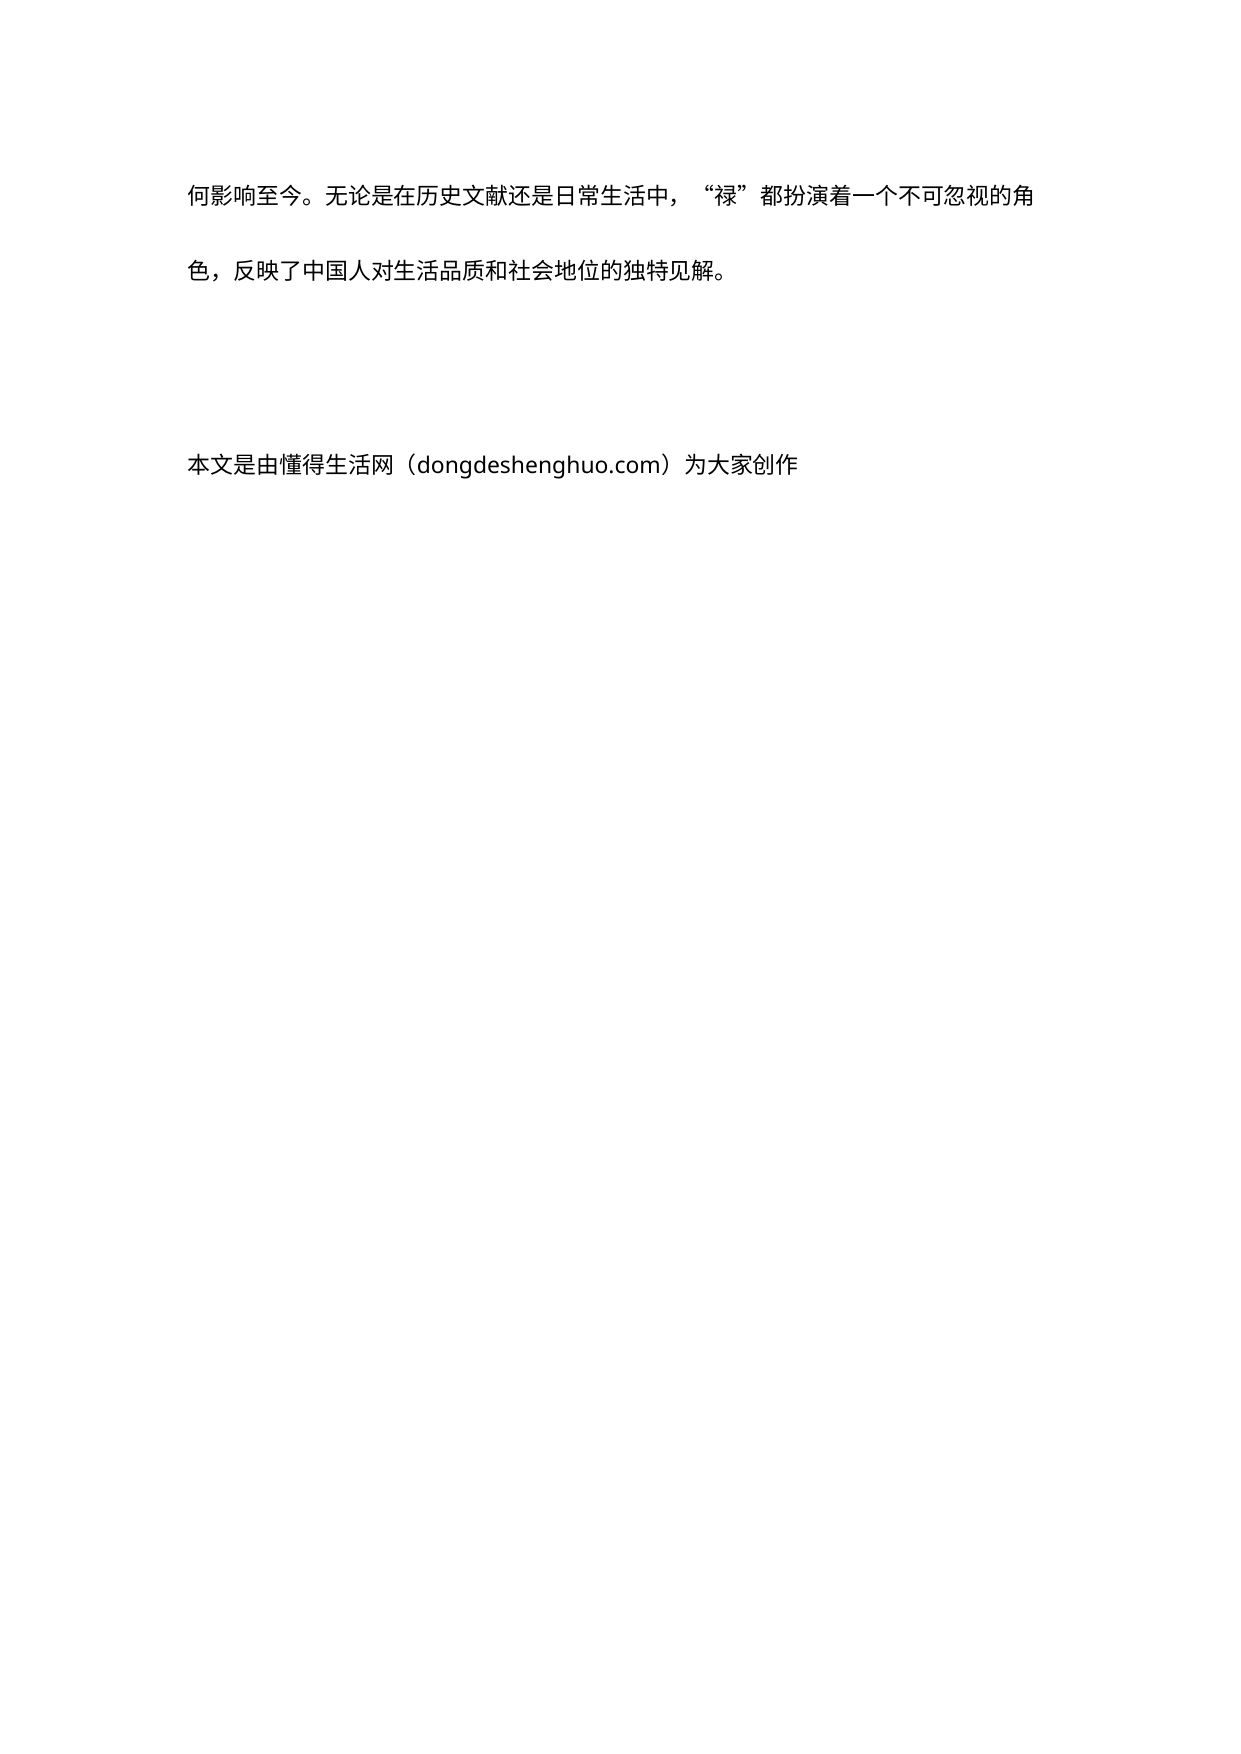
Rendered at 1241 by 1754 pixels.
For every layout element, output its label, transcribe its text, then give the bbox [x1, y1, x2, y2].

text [187, 162, 1053, 302]
text 本文是由懂得生活网（dongdeshenghuo.com）为大家创作 [187, 431, 1053, 496]
